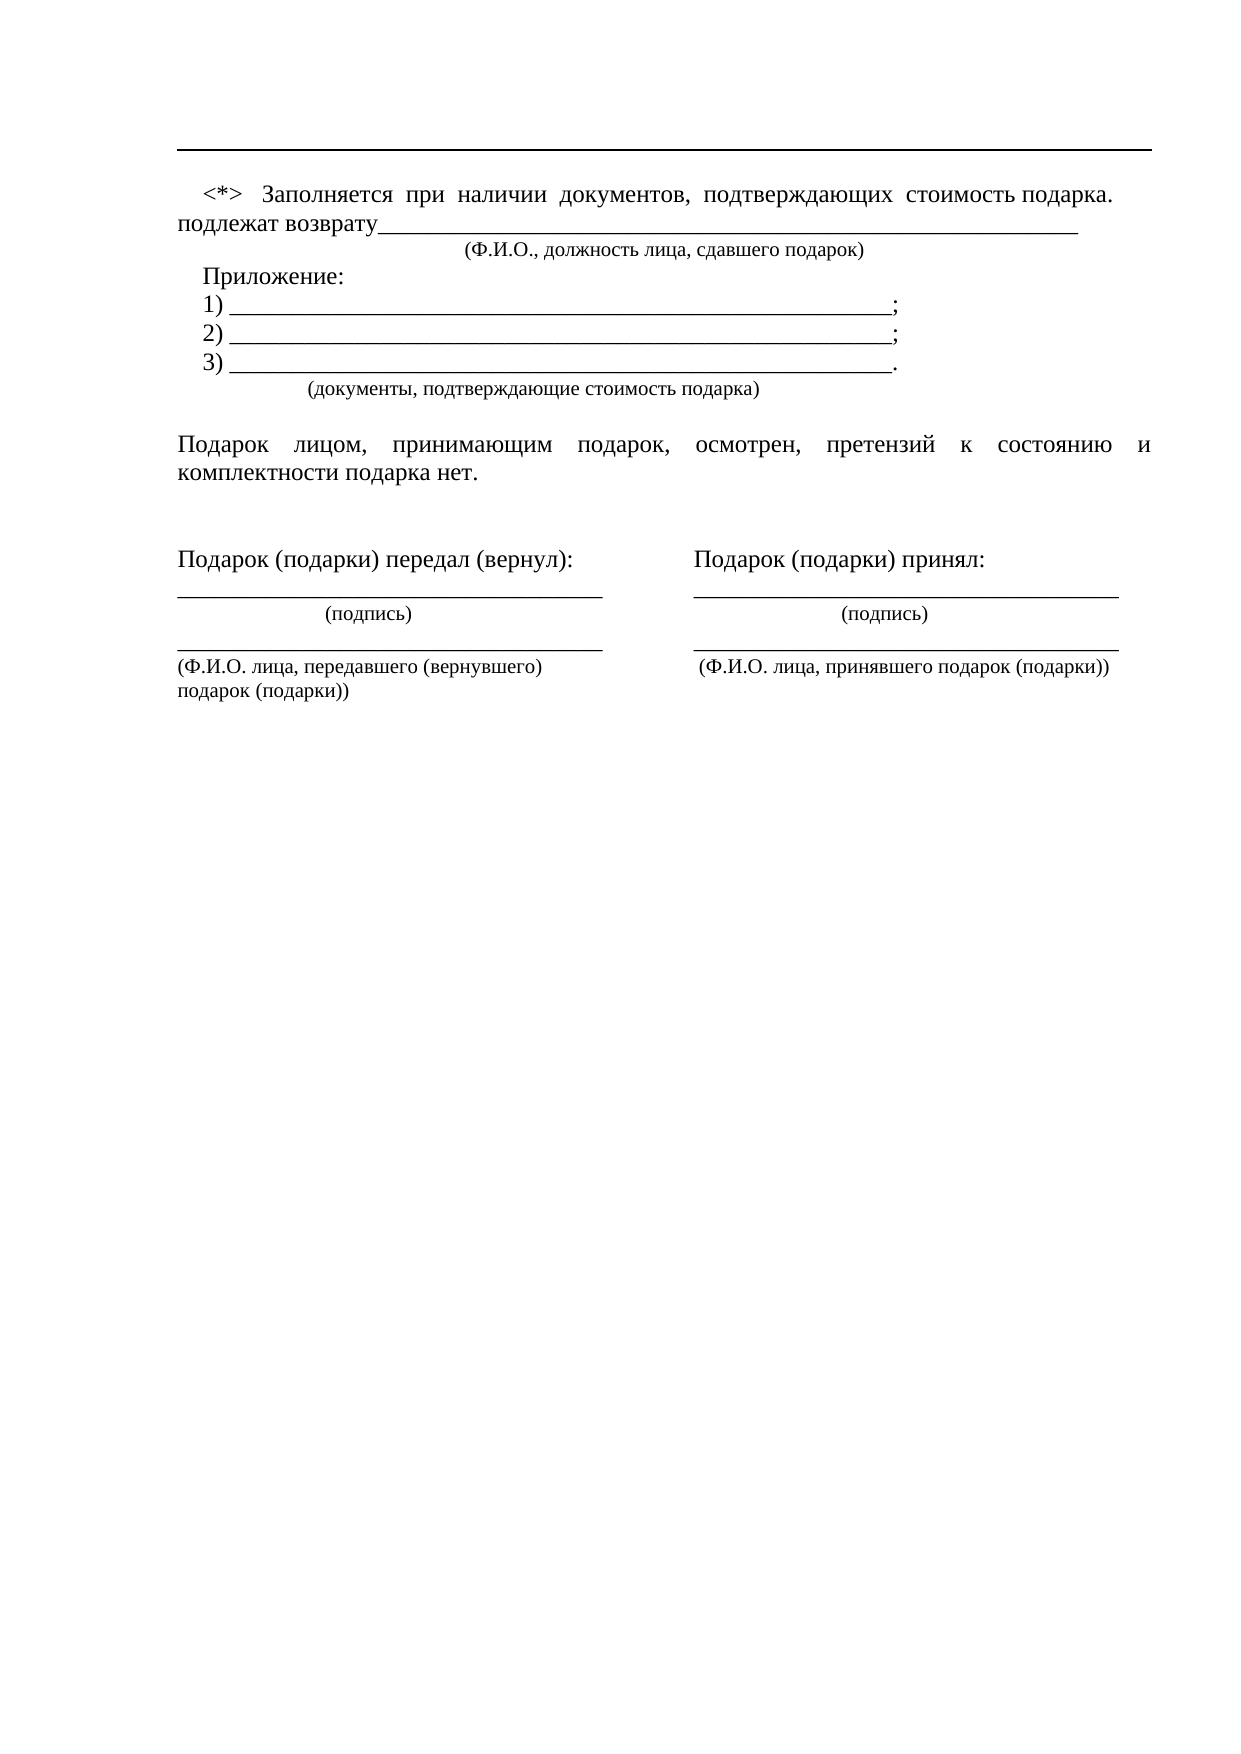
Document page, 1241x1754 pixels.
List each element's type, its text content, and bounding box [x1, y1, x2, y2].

text Подарок (подарки) передал (вернул): Подарок (подарки) принял: [177, 544, 1152, 572]
text подарок (подарки)) [177, 678, 1152, 702]
text (подпись) (подпись) [177, 601, 1152, 625]
text __________________________________ __________________________________ [177, 572, 1152, 601]
text <*> Заполняется при наличии документов, подтверждающих стоимость подарка. [177, 179, 1152, 208]
text (Ф.И.О. лица, передавшего (вернувшего) (Ф.И.О. лица, принявшего подарок (подарки)) [177, 654, 1152, 678]
text 2) _____________________________________________________; [177, 318, 1152, 347]
text Подарок лицом, принимающим подарок, осмотрен, претензий к состоянию и комплектности подарка нет. [177, 429, 1152, 486]
text (документы, подтверждающие стоимость подарка) [177, 376, 1152, 400]
text 3) _____________________________________________________. [177, 347, 1152, 376]
text __________________________________ __________________________________ [177, 625, 1152, 654]
text Приложение: [177, 261, 1152, 289]
text 1) _____________________________________________________; [177, 289, 1152, 318]
text подлежат возврату________________________________________________________ [177, 208, 1152, 237]
text (Ф.И.О., должность лица, сдавшего подарок) [177, 237, 1152, 261]
